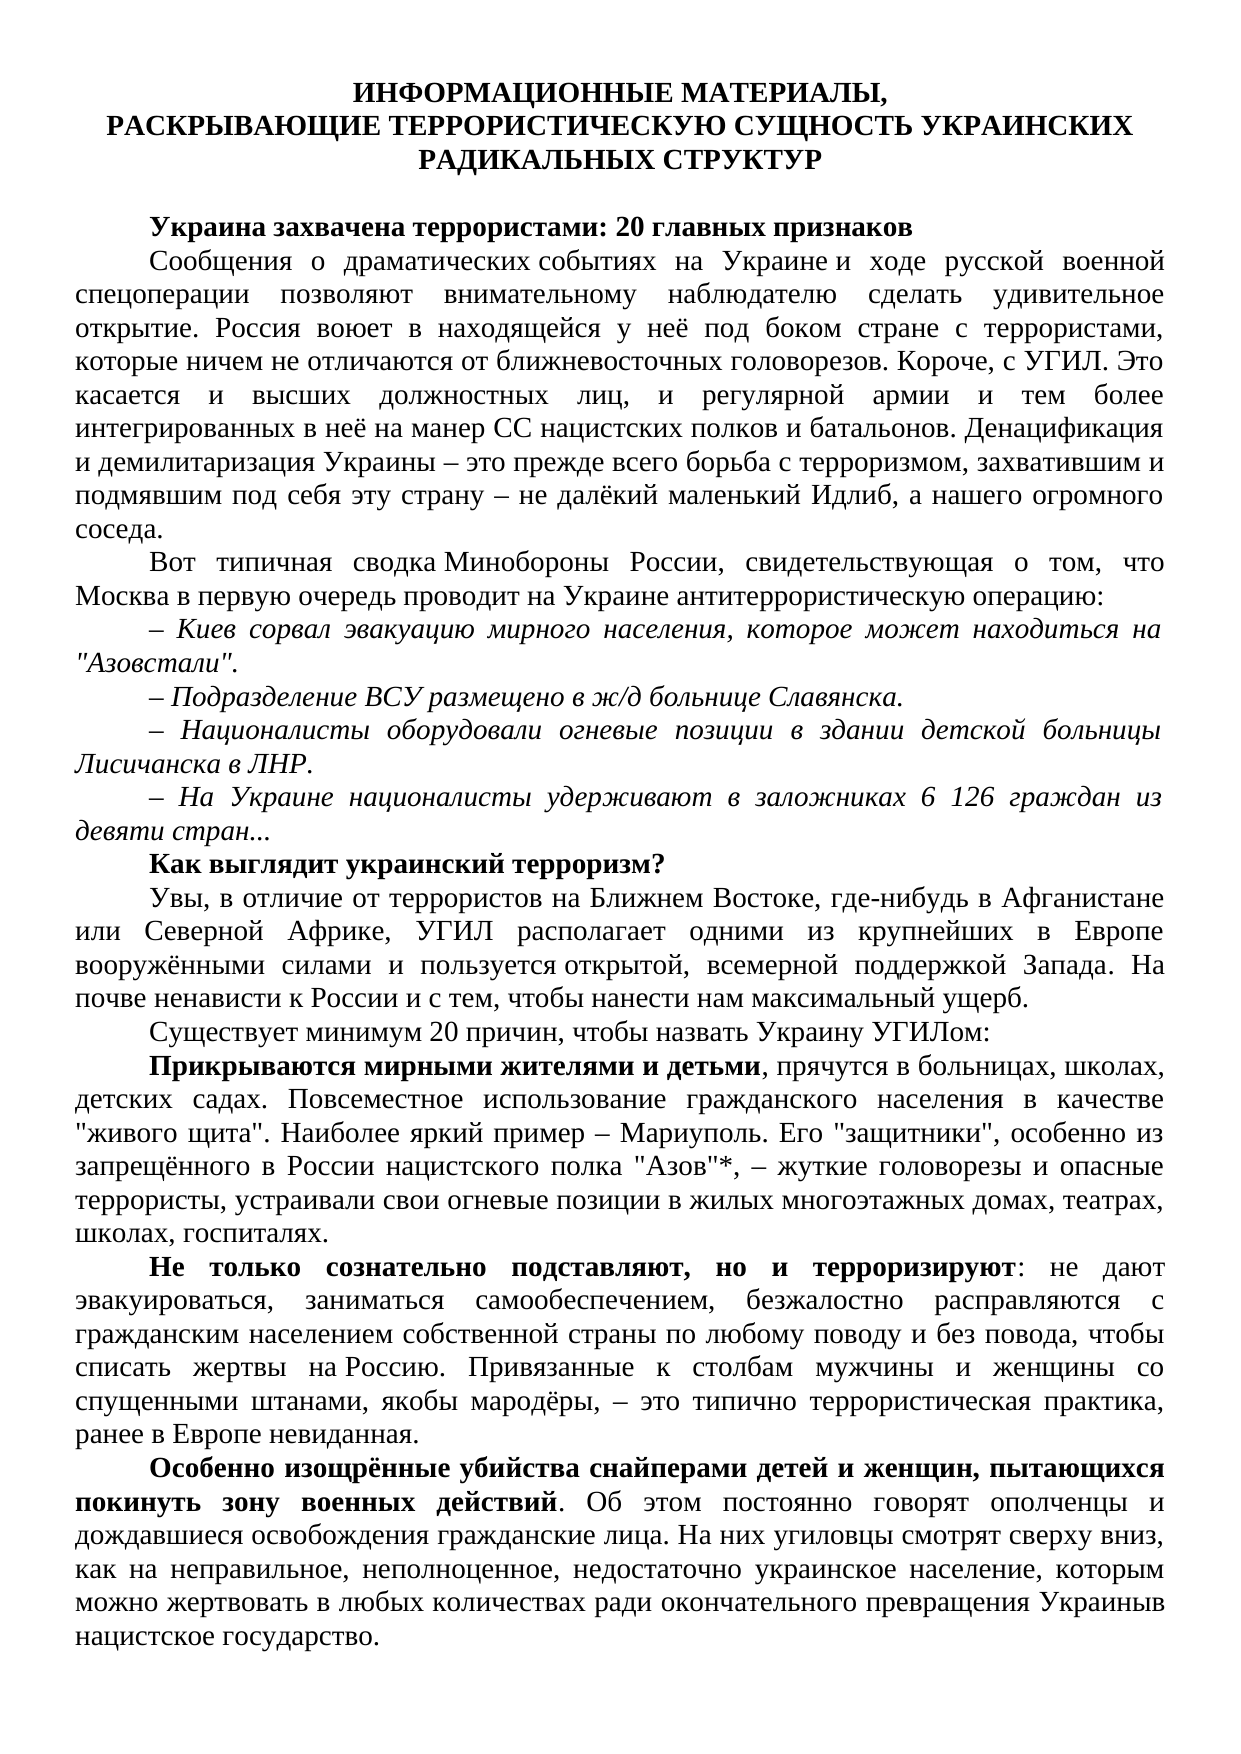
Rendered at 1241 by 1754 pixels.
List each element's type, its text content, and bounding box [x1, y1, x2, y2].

text Прикрываются мирными жителями и детьми, прячутся в больницах, школах, детских садах. Повсеместное использование гражданского населения в качестве "живого щита". Наиболее яркий пример – Мариуполь. Его "защитники", особенно из запрещённого в России нацистского полка "Азов"*, – жуткие головорезы и опасные террористы, устраивали свои огневые позиции в жилых многоэтажных домах, театрах, школах, госпиталях. [75, 1048, 1165, 1249]
text Сообщения о драматических событиях на Украине и ходе русской военной спецоперации позволяют внимательному наблюдателю сделать удивительное открытие. Россия воюет в находящейся у неё под боком стране с террористами, которые ничем не отличаются от ближневосточных головорезов. Короче, с УГИЛ. Это касается и высших должностных лиц, и регулярной армии и тем более интегрированных в неё на манер СС нацистских полков и батальонов. Денацификация и демилитаризация Украины – это прежде всего борьба с терроризмом, захватившим и подмявшим под себя эту страну – не далёкий маленький Идлиб, а нашего огромного соседа. [75, 243, 1165, 544]
text Существует минимум 20 причин, чтобы назвать Украину УГИЛом: [75, 1014, 1165, 1048]
text – Киев сорвал эвакуацию мирного населения, которое может находиться на "Азовстали". [75, 612, 1165, 679]
text РАСКРЫВАЮЩИЕ ТЕРРОРИСТИЧЕСКУЮ СУЩНОСТЬ УКРАИНСКИХ РАДИКАЛЬНЫХ СТРУКТУР [75, 108, 1165, 176]
text – Подразделение ВСУ размещено в ж/д больнице Славянска. [75, 679, 1165, 712]
text – На Украине националисты удерживают в заложниках 6 126 граждан из девяти стран... [75, 779, 1165, 846]
text Как выглядит украинский терроризм? [75, 846, 1165, 880]
text Вот типичная сводка Минобороны России, свидетельствующая о том, что Москва в первую очередь проводит на Украине антитеррористическую операцию: [75, 544, 1165, 612]
text Украина захвачена террористами: 20 главных признаков [75, 209, 1165, 243]
text Не только сознательно подставляют, но и терроризируют: не дают эвакуироваться, заниматься самообеспечением, безжалостно расправляются с гражданским населением собственной страны по любому поводу и без повода, чтобы списать жертвы на Россию. Привязанные к столбам мужчины и женщины со спущенными штанами, якобы мародёры, – это типично террористическая практика, ранее в Европе невиданная. [75, 1249, 1165, 1450]
text ИНФОРМАЦИОННЫЕ МАТЕРИАЛЫ, [75, 75, 1165, 108]
text Особенно изощрённые убийства снайперами детей и женщин, пытающихся покинуть зону военных действий. Об этом постоянно говорят ополченцы и дождавшиеся освобождения гражданские лица. На них угиловцы смотрят сверху вниз, как на неправильное, неполноценное, недостаточно украинское население, которым можно жертвовать в любых количествах ради окончательного превращения Украиныв нацистское государство. [75, 1450, 1165, 1651]
text – Националисты оборудовали огневые позиции в здании детской больницы Лисичанска в ЛНР. [75, 712, 1165, 779]
text Увы, в отличие от террористов на Ближнем Востоке, где-нибудь в Афганистане или Северной Африке, УГИЛ располагает одними из крупнейших в Европе вооружёнными силами и пользуется открытой, всемерной поддержкой Запада. На почве ненависти к России и с тем, чтобы нанести нам максимальный ущерб. [75, 880, 1165, 1014]
